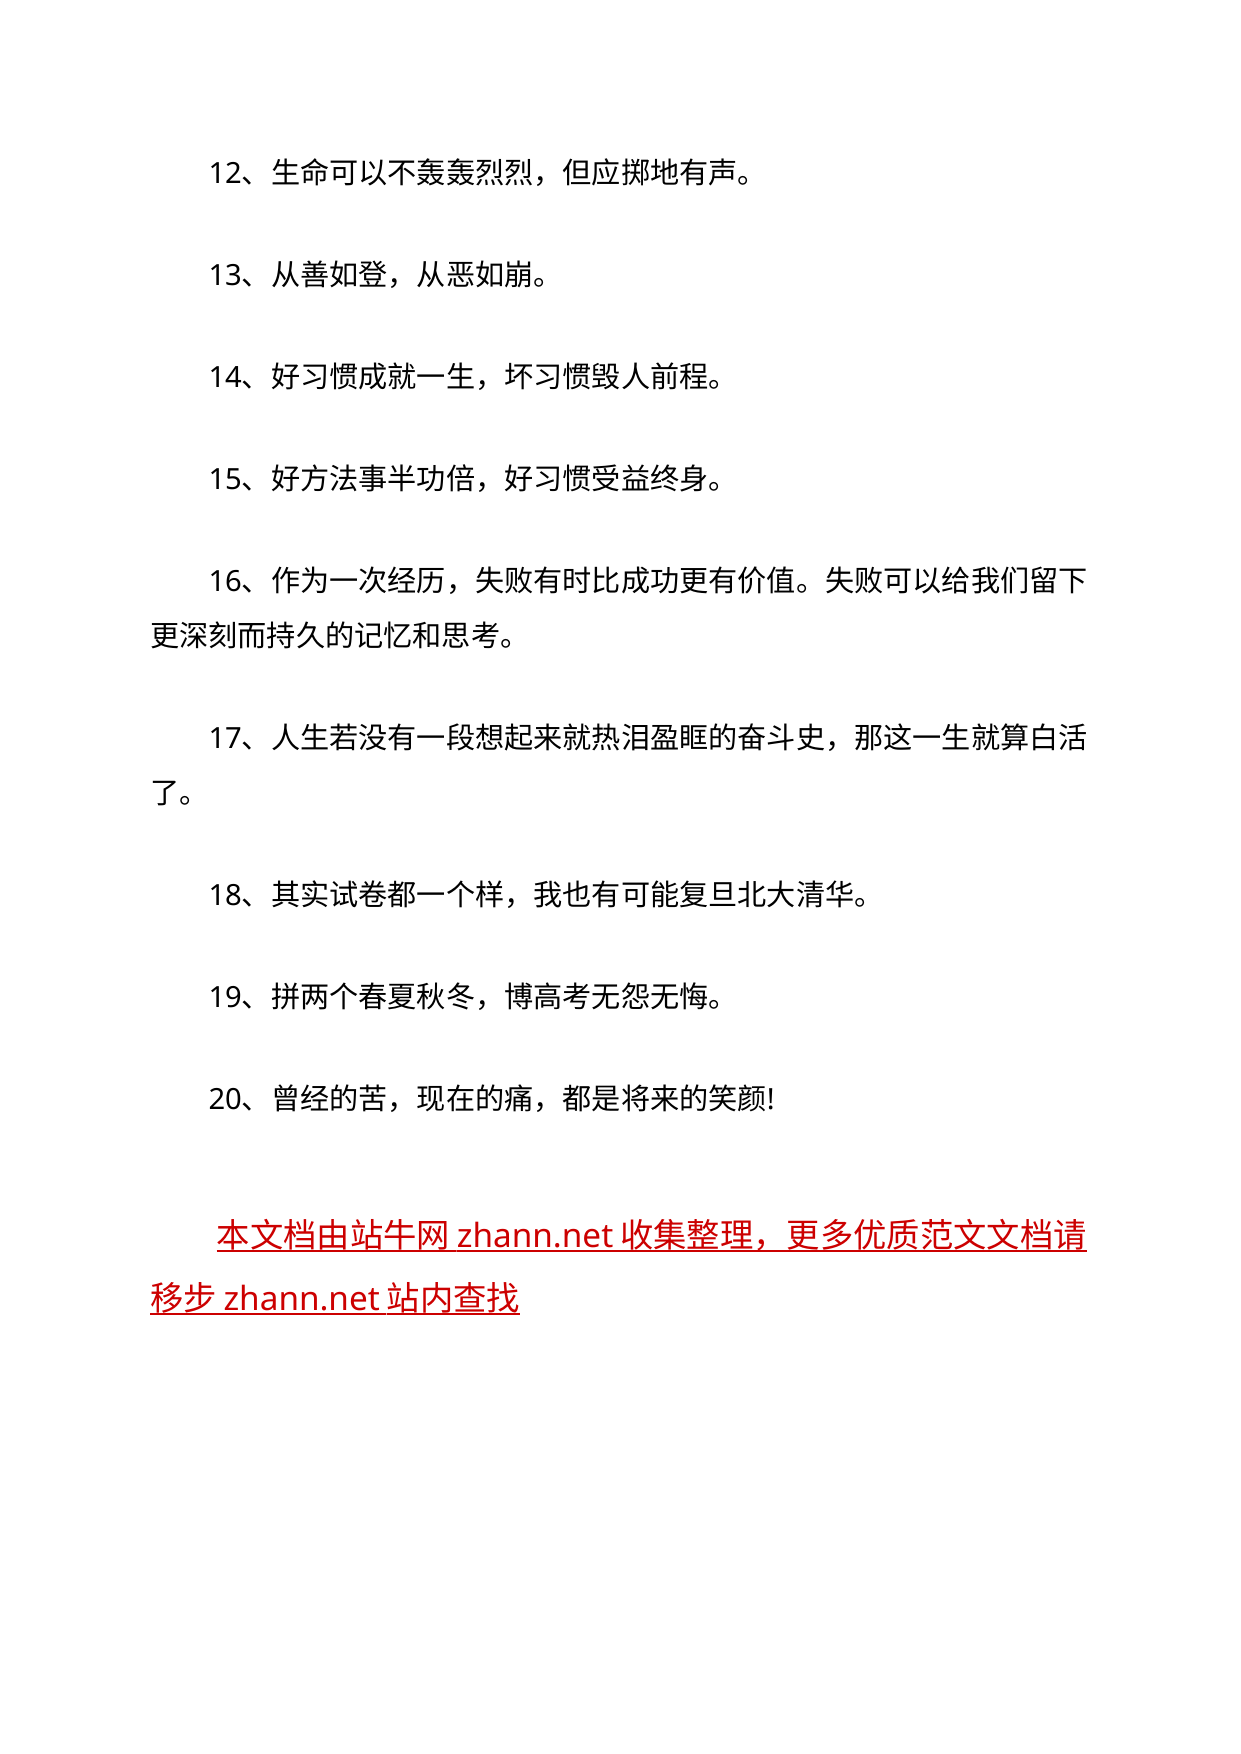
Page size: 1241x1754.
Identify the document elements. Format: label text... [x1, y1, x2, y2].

text 16、作为一次经历，失败有时比成功更有价值。失败可以给我们留下更深刻而持久的记忆和思考。 [150, 558, 1090, 655]
text 18、其实试卷都一个样，我也有可能复旦北大清华。 [150, 871, 1090, 914]
text 本文档由站牛网zhann.net收集整理，更多优质范文文档请移步zhann.net站内查找 [150, 1209, 1090, 1320]
text 19、拼两个春夏秋冬，博高考无怨无悔。 [150, 973, 1090, 1016]
text 14、好习惯成就一生，坏习惯毁人前程。 [150, 354, 1090, 396]
text 20、曾经的苦，现在的痛，都是将来的笑颜! [150, 1075, 1090, 1118]
text 17、人生若没有一段想起来就热泪盈眶的奋斗史，那这一生就算白活了。 [150, 715, 1090, 812]
text 12、生命可以不轰轰烈烈，但应掷地有声。 [150, 150, 1090, 192]
text 13、从善如登，从恶如崩。 [150, 252, 1090, 294]
text 15、好方法事半功倍，好习惯受益终身。 [150, 456, 1090, 498]
